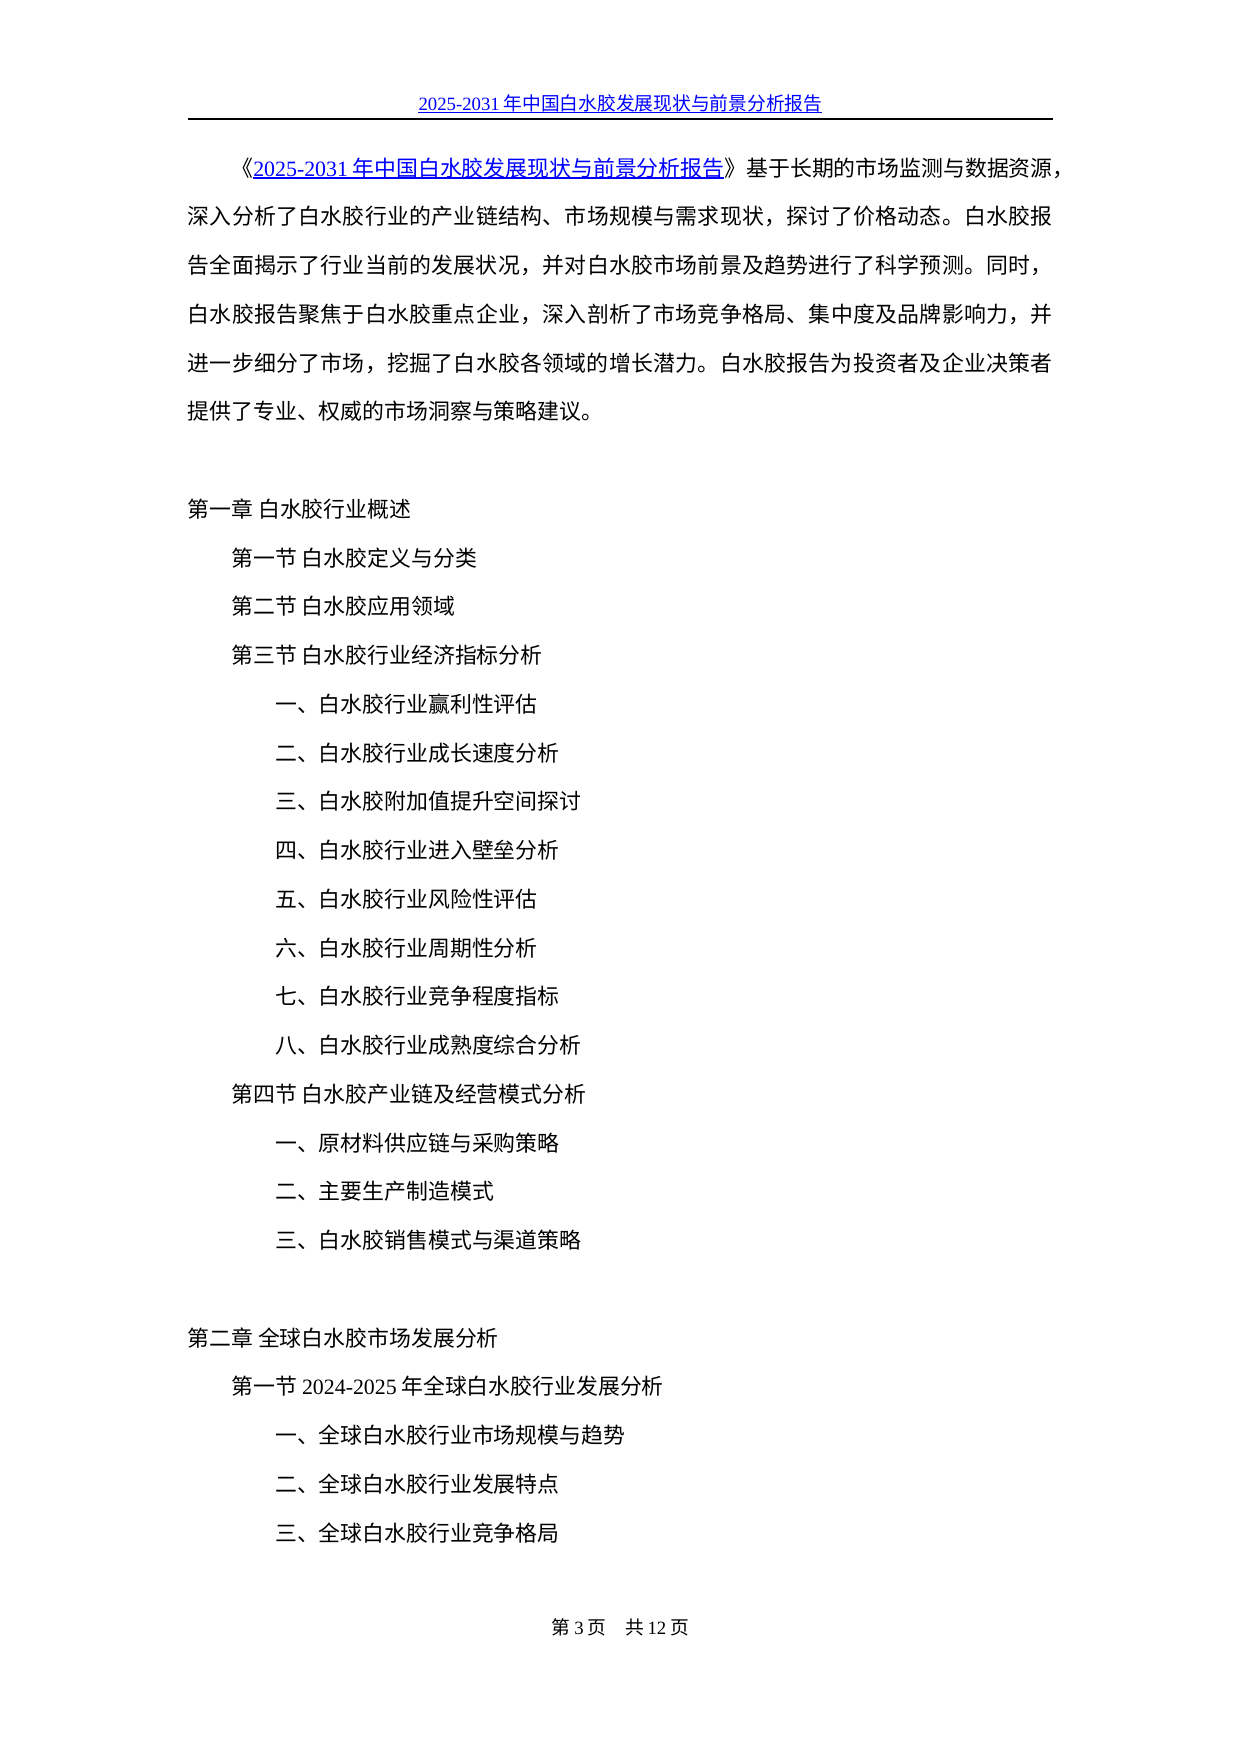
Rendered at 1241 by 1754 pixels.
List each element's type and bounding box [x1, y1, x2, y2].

text [187, 150, 1053, 1548]
